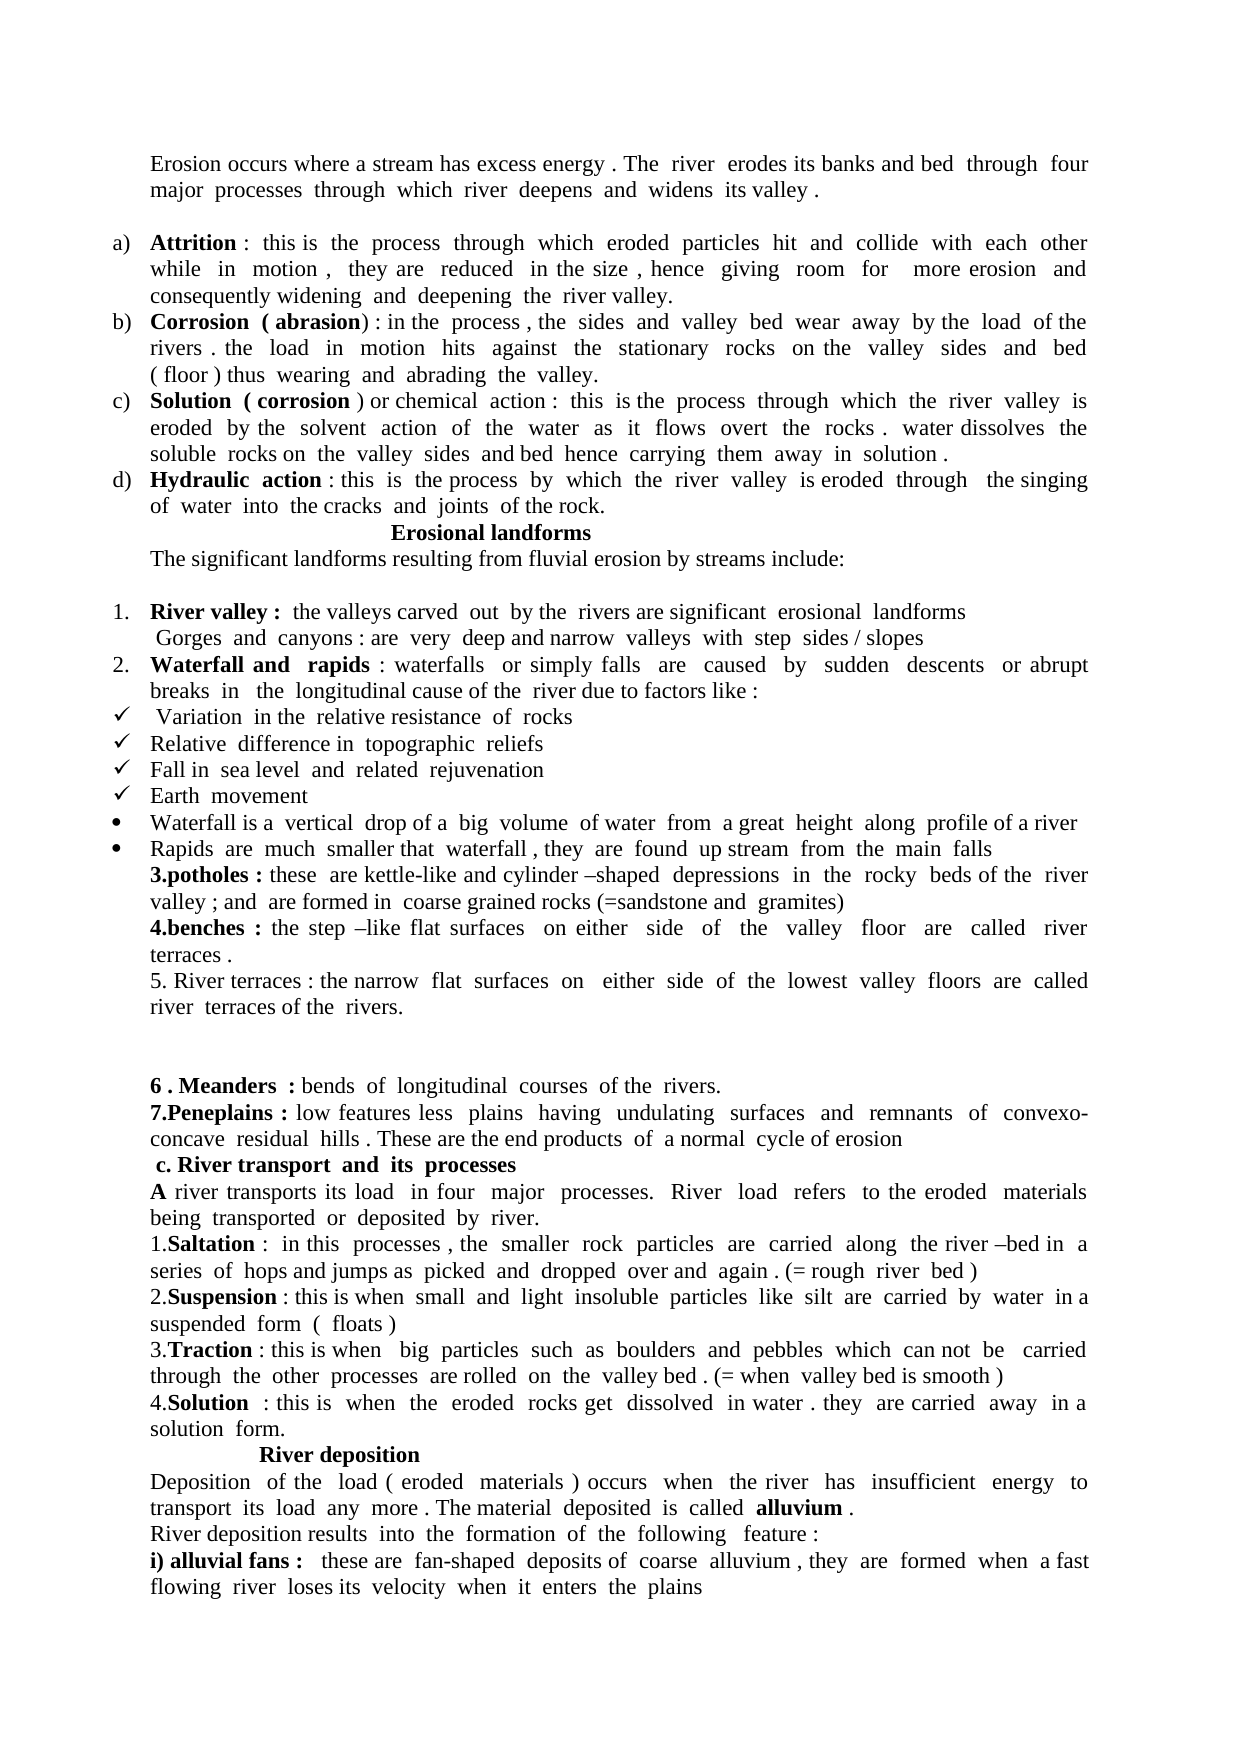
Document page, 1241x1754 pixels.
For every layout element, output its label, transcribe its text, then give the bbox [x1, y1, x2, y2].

list Relative difference in topographic reliefs [112, 730, 1090, 756]
list Fall in sea level and related rejuvenation [112, 756, 1090, 782]
text River deposition [150, 1441, 1090, 1468]
list Solution ( corrosion ) or chemical action : this is the process through which the river valley is eroded by the solvent action of the water as it flows overt the rocks . water dissolves the soluble rocks on the valley sides and bed hence carrying them away in solution . [112, 387, 1090, 466]
list 5. River terraces : the narrow flat surfaces on either side of the lowest valley floors are called river terraces of the rivers. [150, 967, 1090, 1020]
text 3.Traction : this is when big particles such as boulders and pebbles which can not be carried through the other processes are rolled on the valley bed . (= when valley bed is smooth ) [150, 1336, 1090, 1389]
text 1.Saltation : in this processes , the smaller rock particles are carried along the river –bed in a series of hops and jumps as picked and dropped over and again . (= rough river bed ) [150, 1231, 1090, 1283]
list Erosion occurs where a stream has excess energy . The river erodes its banks and bed through four major processes through which river deepens and widens its valley . [150, 150, 1090, 203]
text The significant landforms resulting from fluvial erosion by streams include: [150, 545, 1090, 572]
text i) alluvial fans : these are fan-shaped deposits of coarse alluvium , they are formed when a fast flowing river loses its velocity when it enters the plains [150, 1547, 1090, 1599]
list 4.benches : the step –like flat surfaces on either side of the valley floor are called river terraces . [150, 914, 1090, 967]
text River deposition results into the formation of the following feature : [150, 1520, 1090, 1547]
text 2.Suspension : this is when small and light insoluble particles like silt are carried by water in a suspended form ( floats ) [150, 1283, 1090, 1336]
list Attrition : this is the process through which eroded particles hit and collide with each other while in motion , they are reduced in the size , hence giving room for more erosion and consequently widening and deepening the river valley. [112, 229, 1090, 308]
list 7.Peneplains : low features less plains having undulating surfaces and remnants of convexo-concave residual hills . These are the end products of a normal cycle of erosion [150, 1099, 1090, 1151]
list Waterfall is a vertical drop of a big volume of water from a great height along profile of a river [112, 809, 1090, 835]
list River valley : the valleys carved out by the rivers are significant erosional landforms [112, 598, 1090, 624]
list Rapids are much smaller that waterfall , they are found up stream from the main falls [112, 835, 1090, 862]
list Earth movement [112, 782, 1090, 809]
text A river transports its load in four major processes. River load refers to the eroded materials being transported or deposited by river. [150, 1178, 1090, 1231]
list Corrosion ( abrasion) : in the process , the sides and valley bed wear away by the load of the rivers . the load in motion hits against the stationary rocks on the valley sides and bed ( floor ) thus wearing and abrading the valley. [112, 308, 1090, 387]
list 6 . Meanders : bends of longitudinal courses of the rivers. [150, 1072, 1090, 1099]
list Variation in the relative resistance of rocks [112, 703, 1090, 730]
list 3.potholes : these are kettle-like and cylinder –shaped depressions in the rocky beds of the river valley ; and are formed in coarse grained rocks (=sandstone and gramites) [150, 862, 1090, 914]
text 4.Solution : this is when the eroded rocks get dissolved in water . they are carried away in a solution form. [150, 1389, 1090, 1441]
list Waterfall and rapids : waterfalls or simply falls are caused by sudden descents or abrupt breaks in the longitudinal cause of the river due to factors like : [112, 651, 1090, 703]
list Hydraulic action : this is the process by which the river valley is eroded through the singing of water into the cracks and joints of the rock. [112, 466, 1090, 519]
text Deposition of the load ( eroded materials ) occurs when the river has insufficient energy to transport its load any more . The material deposited is called alluvium . [150, 1468, 1090, 1520]
text c. River transport and its processes [150, 1151, 1090, 1178]
text Erosional landforms [150, 519, 1090, 545]
text Gorges and canyons : are very deep and narrow valleys with step sides / slopes [150, 624, 1090, 651]
